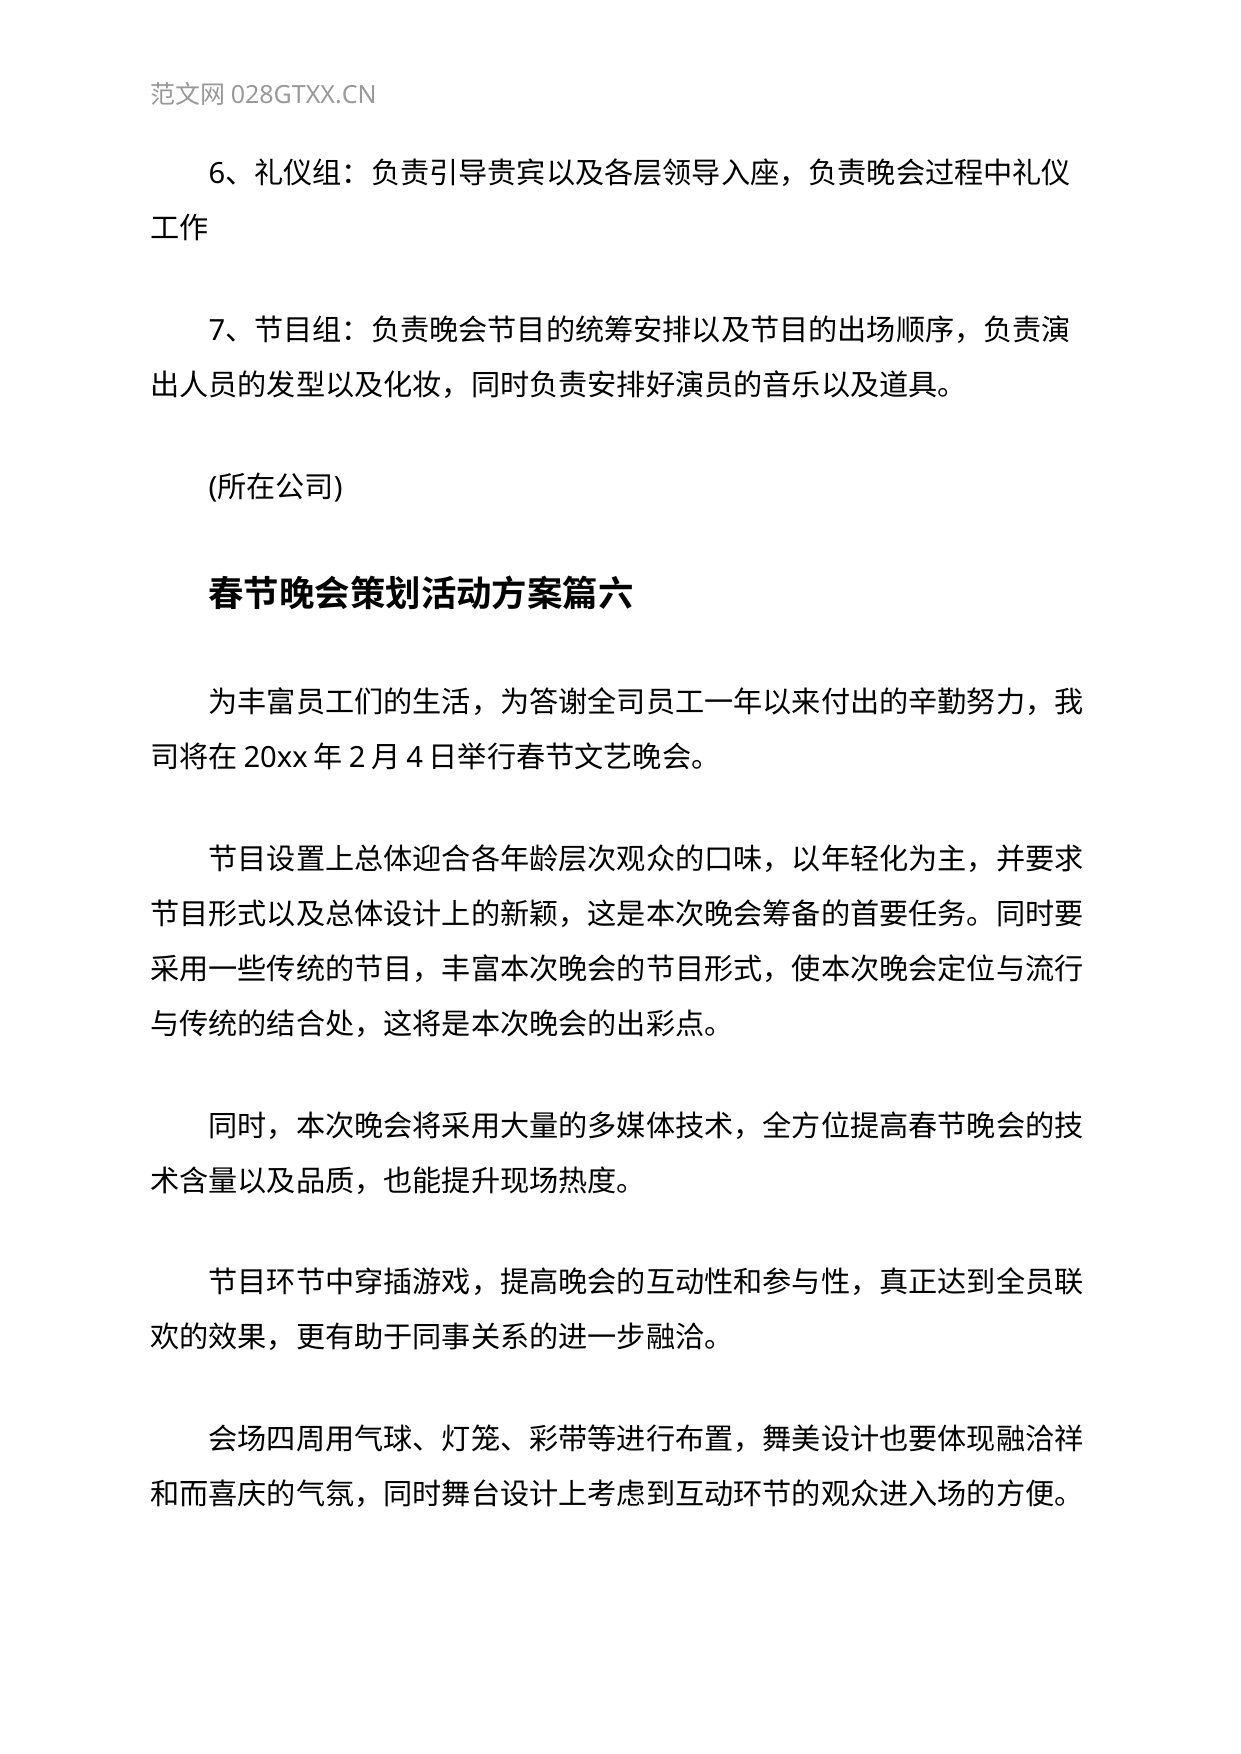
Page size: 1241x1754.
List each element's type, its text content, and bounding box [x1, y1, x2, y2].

text 会场四周用气球、灯笼、彩带等进行布置，舞美设计也要体现融洽祥和而喜庆的气氛，同时舞台设计上考虑到互动环节的观众进入场的方便。 [150, 1416, 1090, 1513]
text 为丰富员工们的生活，为答谢全司员工一年以来付出的辛勤努力，我司将在20xx年2月4日举行春节文艺晚会。 [150, 679, 1090, 776]
text 春节晚会策划活动方案篇六 [150, 566, 1090, 617]
text 7、节目组：负责晚会节目的统筹安排以及节目的出场顺序，负责演出人员的发型以及化妆，同时负责安排好演员的音乐以及道具。 [150, 307, 1090, 404]
text 节目环节中穿插游戏，提高晚会的互动性和参与性，真正达到全员联欢的效果，更有助于同事关系的进一步融洽。 [150, 1259, 1090, 1356]
text (所在公司) [150, 463, 1090, 506]
text 节目设置上总体迎合各年龄层次观众的口味，以年轻化为主，并要求节目形式以及总体设计上的新颖，这是本次晚会筹备的首要任务。同时要采用一些传统的节目，丰富本次晚会的节目形式，使本次晚会定位与流行与传统的结合处，这将是本次晚会的出彩点。 [150, 836, 1090, 1043]
text 6、礼仪组：负责引导贵宾以及各层领导入座，负责晚会过程中礼仪工作 [150, 150, 1090, 247]
text 同时，本次晚会将采用大量的多媒体技术，全方位提高春节晚会的技术含量以及品质，也能提升现场热度。 [150, 1102, 1090, 1199]
